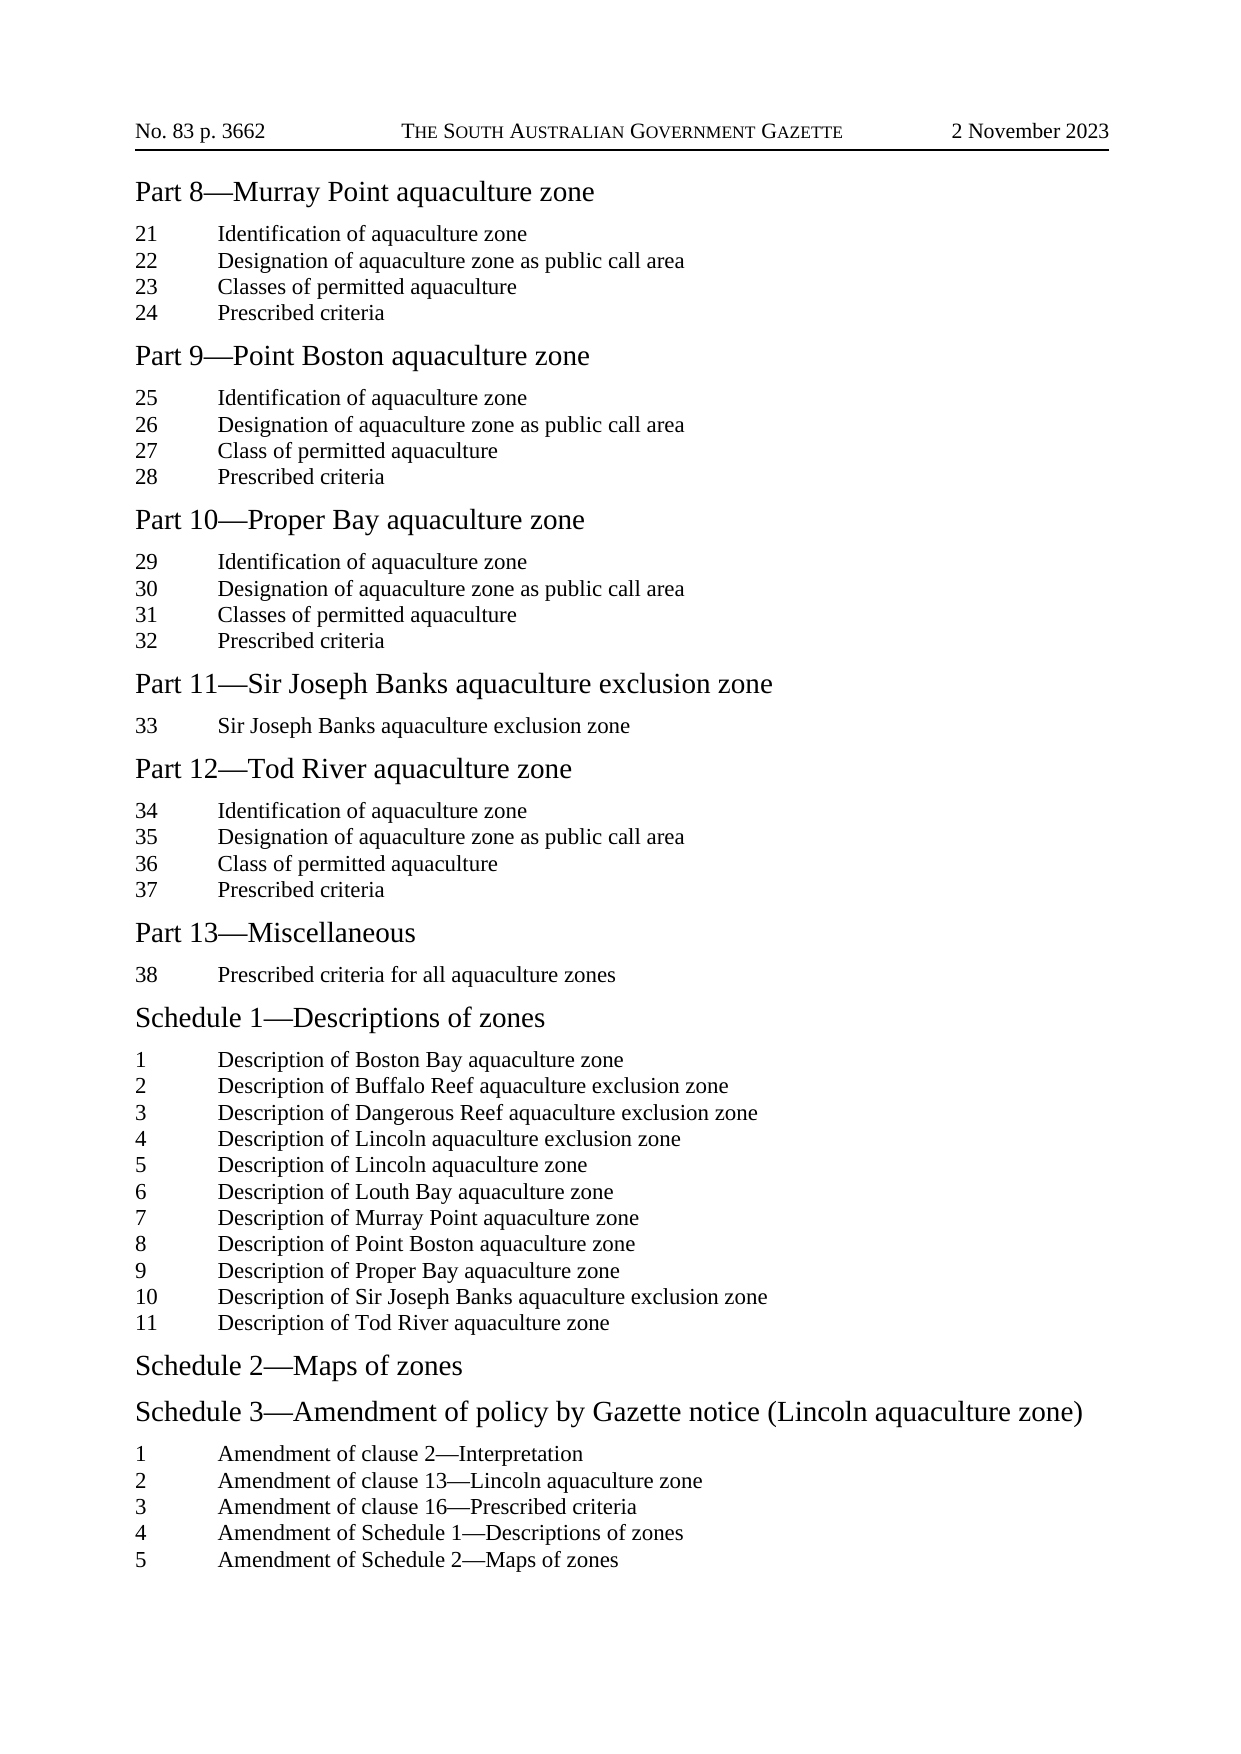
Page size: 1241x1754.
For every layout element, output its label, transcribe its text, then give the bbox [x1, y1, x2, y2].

text 11 Description of Tod River aquaculture zone [135, 1309, 1109, 1336]
text 5 Amendment of Schedule 2—Maps of zones [135, 1546, 1109, 1572]
text 30 Designation of aquaculture zone as public call area [135, 574, 1109, 601]
text 26 Designation of aquaculture zone as public call area [135, 411, 1109, 437]
text Part 9—Point Boston aquaculture zone [135, 338, 1109, 372]
text 1 Amendment of clause 2—Interpretation [135, 1440, 1109, 1467]
text 38 Prescribed criteria for all aquaculture zones [135, 961, 1109, 987]
text Schedule 1—Descriptions of zones [135, 1000, 1109, 1033]
text 5 Description of Lincoln aquaculture zone [135, 1151, 1109, 1178]
text 9 Description of Proper Bay aquaculture zone [135, 1257, 1109, 1283]
text 35 Designation of aquaculture zone as public call area [135, 823, 1109, 850]
text Part 12—Tod River aquaculture zone [135, 751, 1109, 784]
text 1 Description of Boston Bay aquaculture zone [135, 1046, 1109, 1072]
text Part 10—Proper Bay aquaculture zone [135, 502, 1109, 536]
text 6 Description of Louth Bay aquaculture zone [135, 1178, 1109, 1204]
text 37 Prescribed criteria [135, 876, 1109, 902]
text Schedule 2—Maps of zones [135, 1348, 1109, 1382]
text Part 8—Murray Point aquaculture zone [135, 174, 1109, 208]
text 29 Identification of aquaculture zone [135, 548, 1109, 574]
text 28 Prescribed criteria [135, 463, 1109, 490]
text 25 Identification of aquaculture zone [135, 384, 1109, 411]
text 7 Description of Murray Point aquaculture zone [135, 1204, 1109, 1230]
text 4 Description of Lincoln aquaculture exclusion zone [135, 1125, 1109, 1151]
text 23 Classes of permitted aquaculture [135, 273, 1109, 299]
text 21 Identification of aquaculture zone [135, 220, 1109, 247]
text 4 Amendment of Schedule 1—Descriptions of zones [135, 1519, 1109, 1546]
text 2 Description of Buffalo Reef aquaculture exclusion zone [135, 1072, 1109, 1099]
text Schedule 3—Amendment of policy by Gazette notice (Lincoln aquaculture zone) [135, 1394, 1109, 1428]
text 3 Description of Dangerous Reef aquaculture exclusion zone [135, 1099, 1109, 1125]
text 31 Classes of permitted aquaculture [135, 601, 1109, 627]
text 33 Sir Joseph Banks aquaculture exclusion zone [135, 712, 1109, 738]
text 10 Description of Sir Joseph Banks aquaculture exclusion zone [135, 1283, 1109, 1309]
text 27 Class of permitted aquaculture [135, 437, 1109, 463]
text Part 11—Sir Joseph Banks aquaculture exclusion zone [135, 666, 1109, 700]
text 8 Description of Point Boston aquaculture zone [135, 1230, 1109, 1257]
text 2 Amendment of clause 13—Lincoln aquaculture zone [135, 1467, 1109, 1493]
text 24 Prescribed criteria [135, 299, 1109, 326]
text 36 Class of permitted aquaculture [135, 850, 1109, 876]
text Part 13—Miscellaneous [135, 915, 1109, 948]
text 22 Designation of aquaculture zone as public call area [135, 247, 1109, 273]
text 32 Prescribed criteria [135, 627, 1109, 654]
text 34 Identification of aquaculture zone [135, 797, 1109, 823]
text 3 Amendment of clause 16—Prescribed criteria [135, 1493, 1109, 1519]
